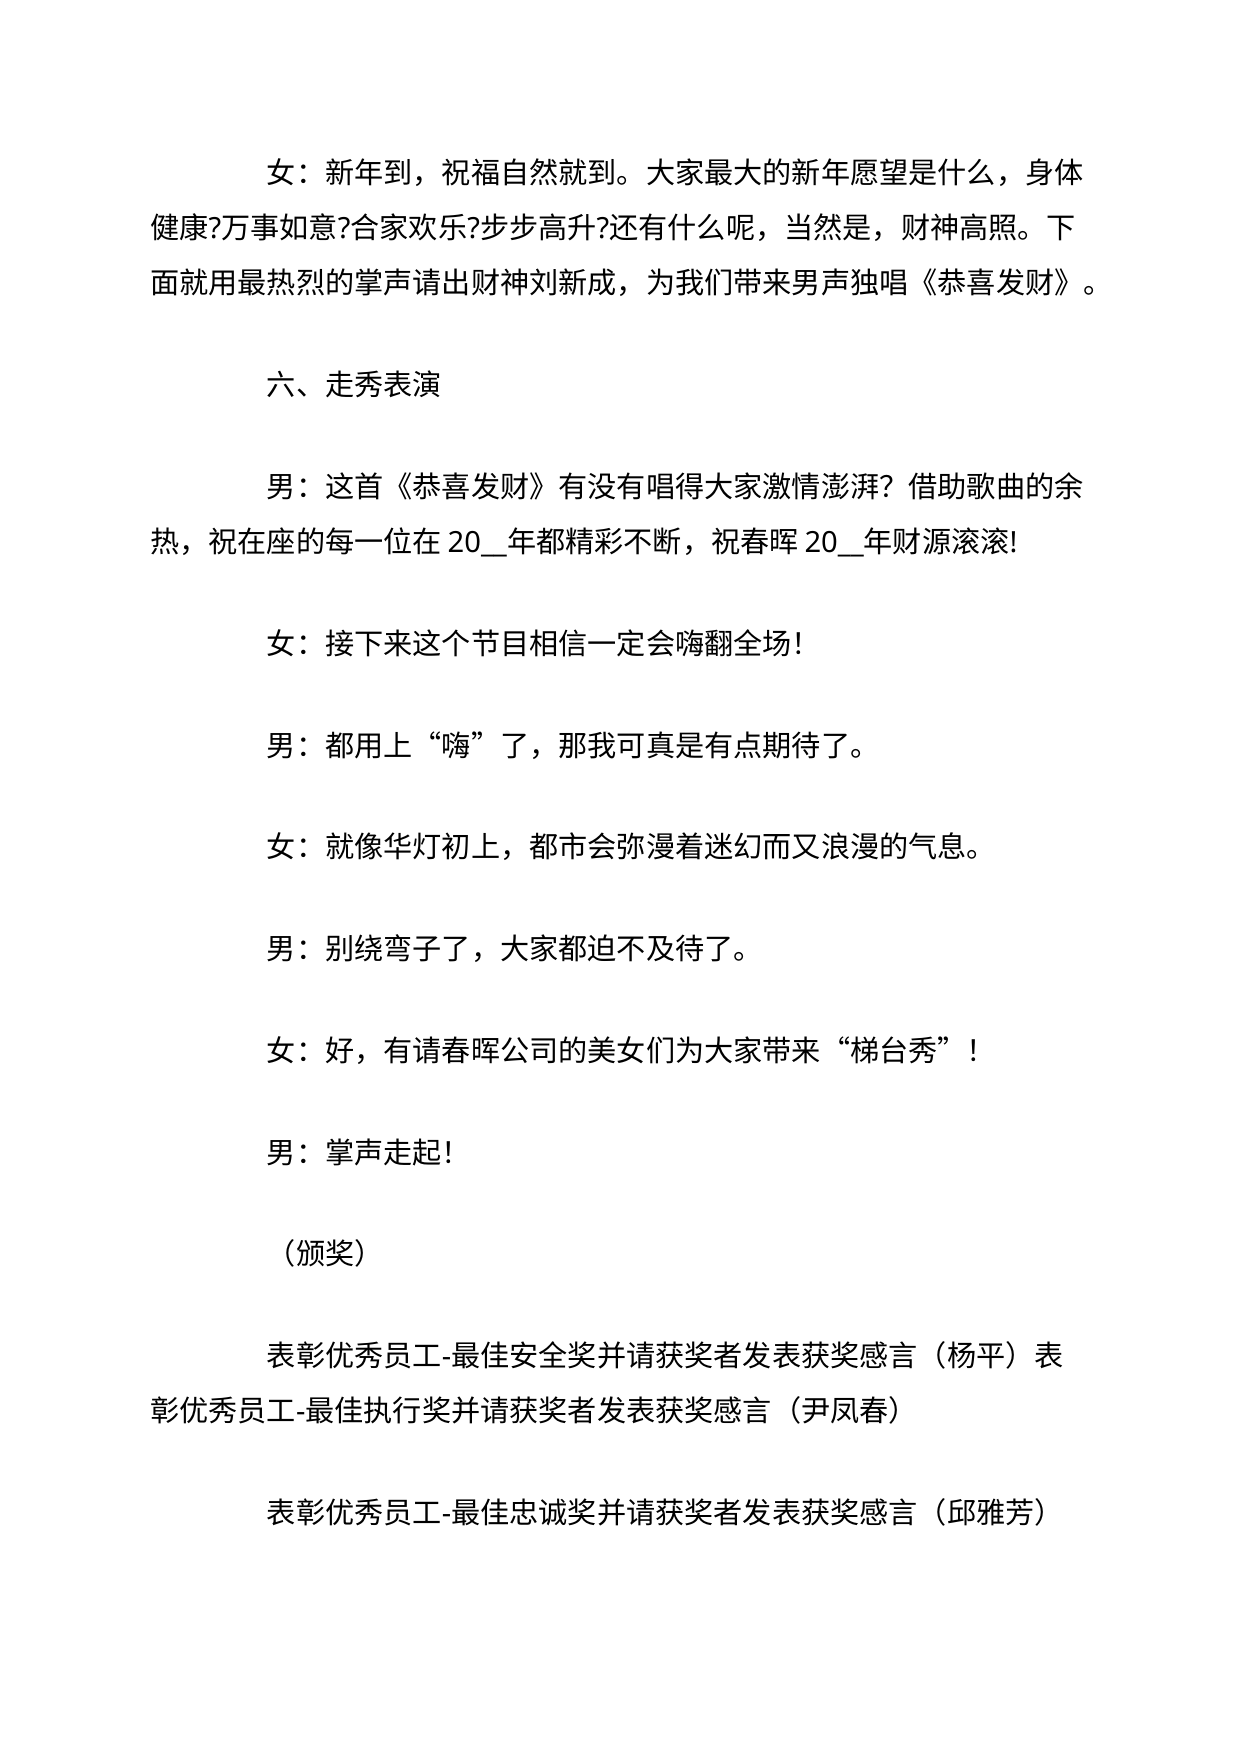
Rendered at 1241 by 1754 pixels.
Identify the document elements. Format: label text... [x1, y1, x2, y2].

text 男：掌声走起！ [150, 1129, 1090, 1171]
text 表彰优秀员工-最佳安全奖并请获奖者发表获奖感言（杨平）表彰优秀员工-最佳执行奖并请获奖者发表获奖感言（尹凤春） [150, 1333, 1090, 1430]
text 女：新年到，祝福自然就到。大家最大的新年愿望是什么，身体健康?万事如意?合家欢乐?步步高升?还有什么呢，当然是，财神高照。下面就用最热烈的掌声请出财神刘新成，为我们带来男声独唱《恭喜发财》。 [150, 150, 1090, 302]
text 女：就像华灯初上，都市会弥漫着迷幻而又浪漫的气息。 [150, 824, 1090, 866]
text 男：别绕弯子了，大家都迫不及待了。 [150, 926, 1090, 968]
text 男：这首《恭喜发财》有没有唱得大家激情澎湃？借助歌曲的余热，祝在座的每一位在20__年都精彩不断，祝春晖20__年财源滚滚! [150, 463, 1090, 561]
text 六、走秀表演 [150, 362, 1090, 404]
text 男：都用上“嗨”了，那我可真是有点期待了。 [150, 722, 1090, 764]
text （颁奖） [150, 1231, 1090, 1273]
text 女：接下来这个节目相信一定会嗨翻全场！ [150, 620, 1090, 663]
text 女：好，有请春晖公司的美女们为大家带来“梯台秀”！ [150, 1027, 1090, 1070]
text 表彰优秀员工-最佳忠诚奖并请获奖者发表获奖感言（邱雅芳） [150, 1490, 1090, 1532]
